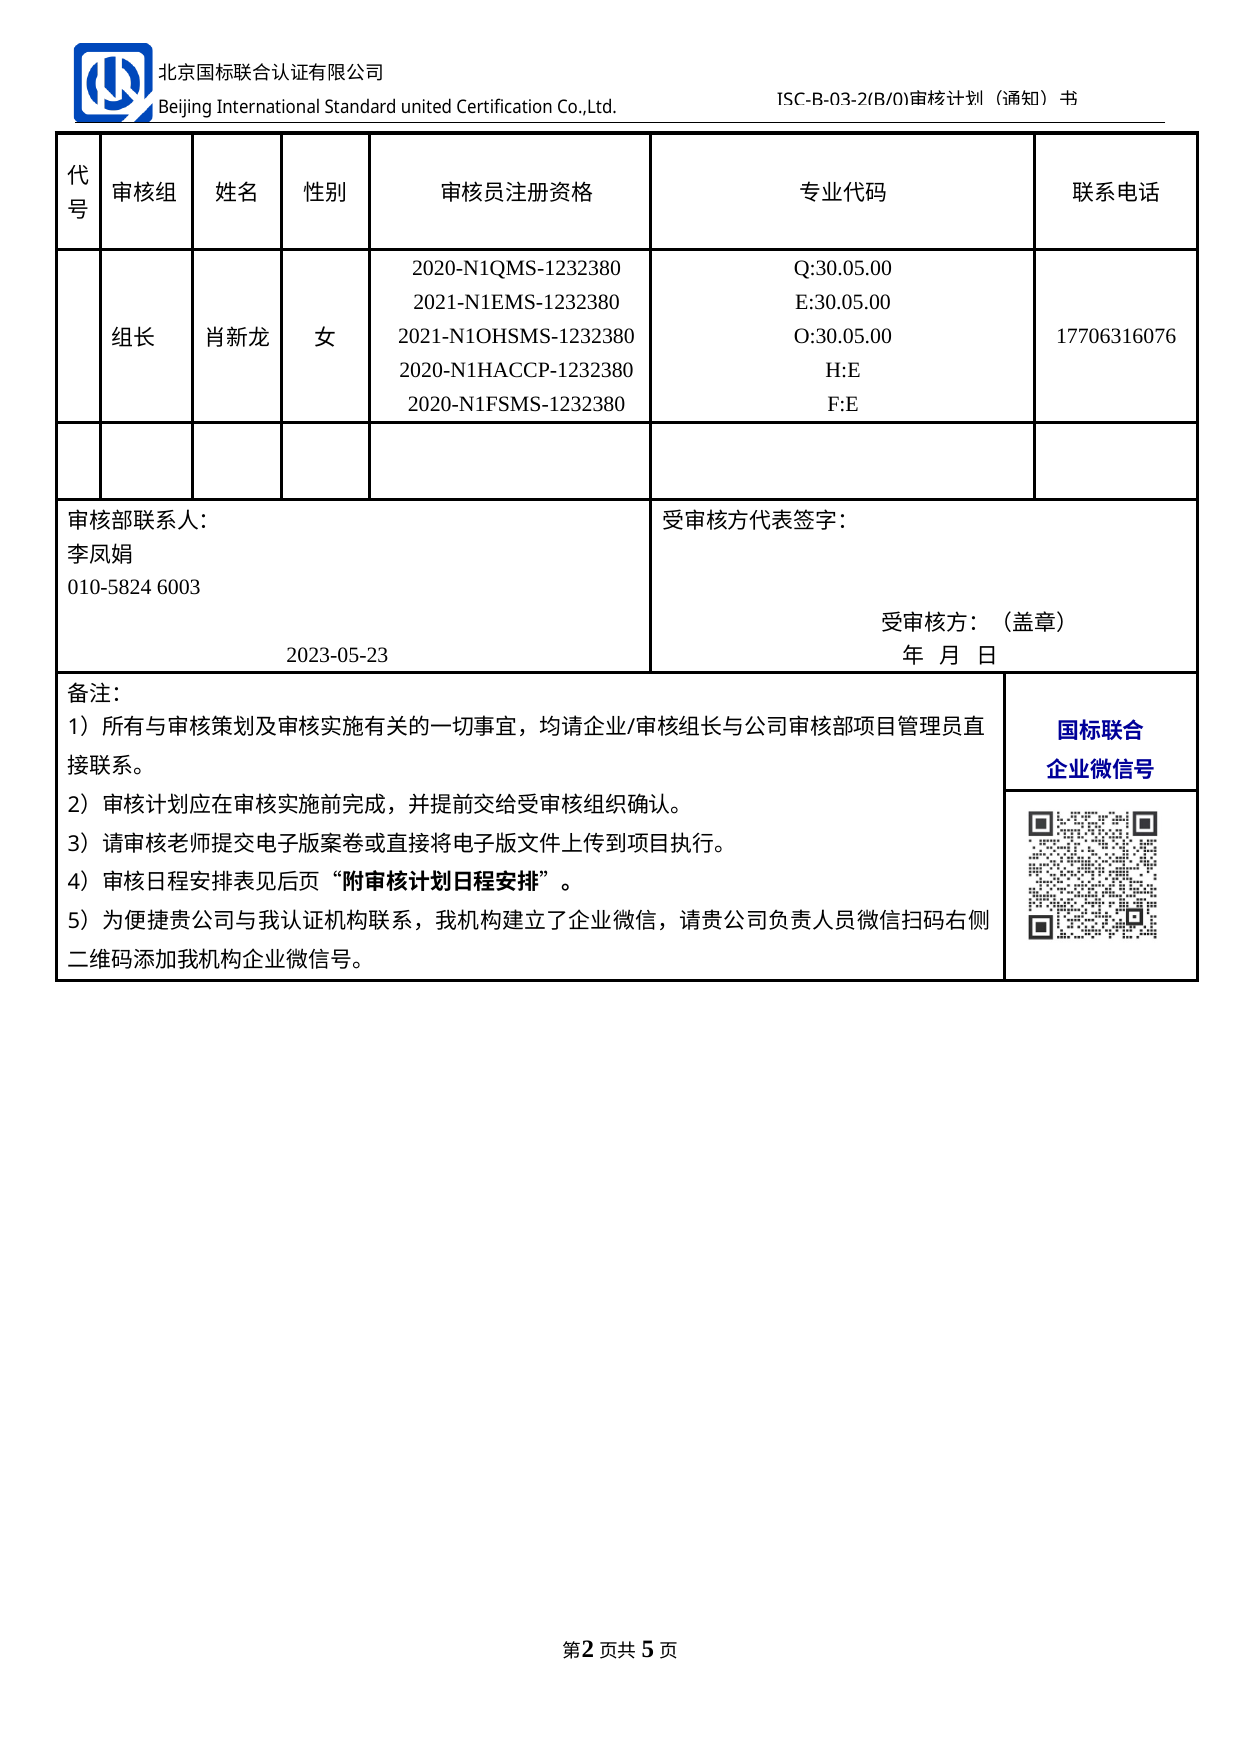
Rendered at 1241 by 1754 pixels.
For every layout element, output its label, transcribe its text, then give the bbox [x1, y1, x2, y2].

table_cell [652, 424, 1033, 498]
table_cell 代号 [58, 135, 99, 248]
table_cell [58, 251, 99, 421]
table_cell 2020-N1QMS-1232380 2021-N1EMS-1232380 2021-N1OHSMS-1232380 2020-N1HACCP-1232380 2020-N1FSMS-1232380 [371, 251, 649, 421]
table_cell 审核组 [102, 135, 191, 248]
table_cell 17706316076 [1036, 251, 1196, 421]
table_cell 国标联合 企业微信号 [1006, 674, 1196, 789]
table_cell 女 [283, 251, 368, 421]
table_cell [371, 424, 649, 498]
table_cell 联系电话 [1036, 135, 1196, 248]
table_cell 备注： 1）所有与审核策划及审核实施有关的一切事宜，均请企业/审核组长与公司审核部项目管理员直接联系。 2）审核计划应在审核实施前完成，并提前交给受审核组织确认。 3）请审核老师提交电子版案卷或直接将电子版文件上传到项目执行。 4）审核日程安排表见后页“附审核计划日程安排”。 5）为便捷贵公司与我认证机构联系，我机构建立了企业微信，请贵公司负责人员微信扫码右侧二维码添加我机构企业微信号。 [58, 674, 1003, 979]
table_cell [1036, 424, 1196, 498]
table_cell 组长 [102, 251, 191, 421]
table_cell [58, 424, 99, 498]
table_cell Q:30.05.00 E:30.05.00 O:30.05.00 H:E F:E [652, 251, 1033, 421]
table_cell [194, 424, 280, 498]
table_cell 审核员注册资格 [371, 135, 649, 248]
table_cell 专业代码 [652, 135, 1033, 248]
picture [73, 43, 153, 123]
table_cell 肖新龙 [194, 251, 280, 421]
table_cell 审核部联系人： 李凤娟 010-5824 6003 2023-05-23 [58, 501, 649, 671]
table_cell [283, 424, 368, 498]
table_cell [1006, 792, 1196, 979]
table_cell [102, 424, 191, 498]
table_cell 姓名 [194, 135, 280, 248]
table_cell 受审核方代表签字： 受审核方：（盖章） 年 月 日 [652, 501, 1196, 671]
table_cell 性别 [283, 135, 368, 248]
picture [1020, 805, 1166, 949]
